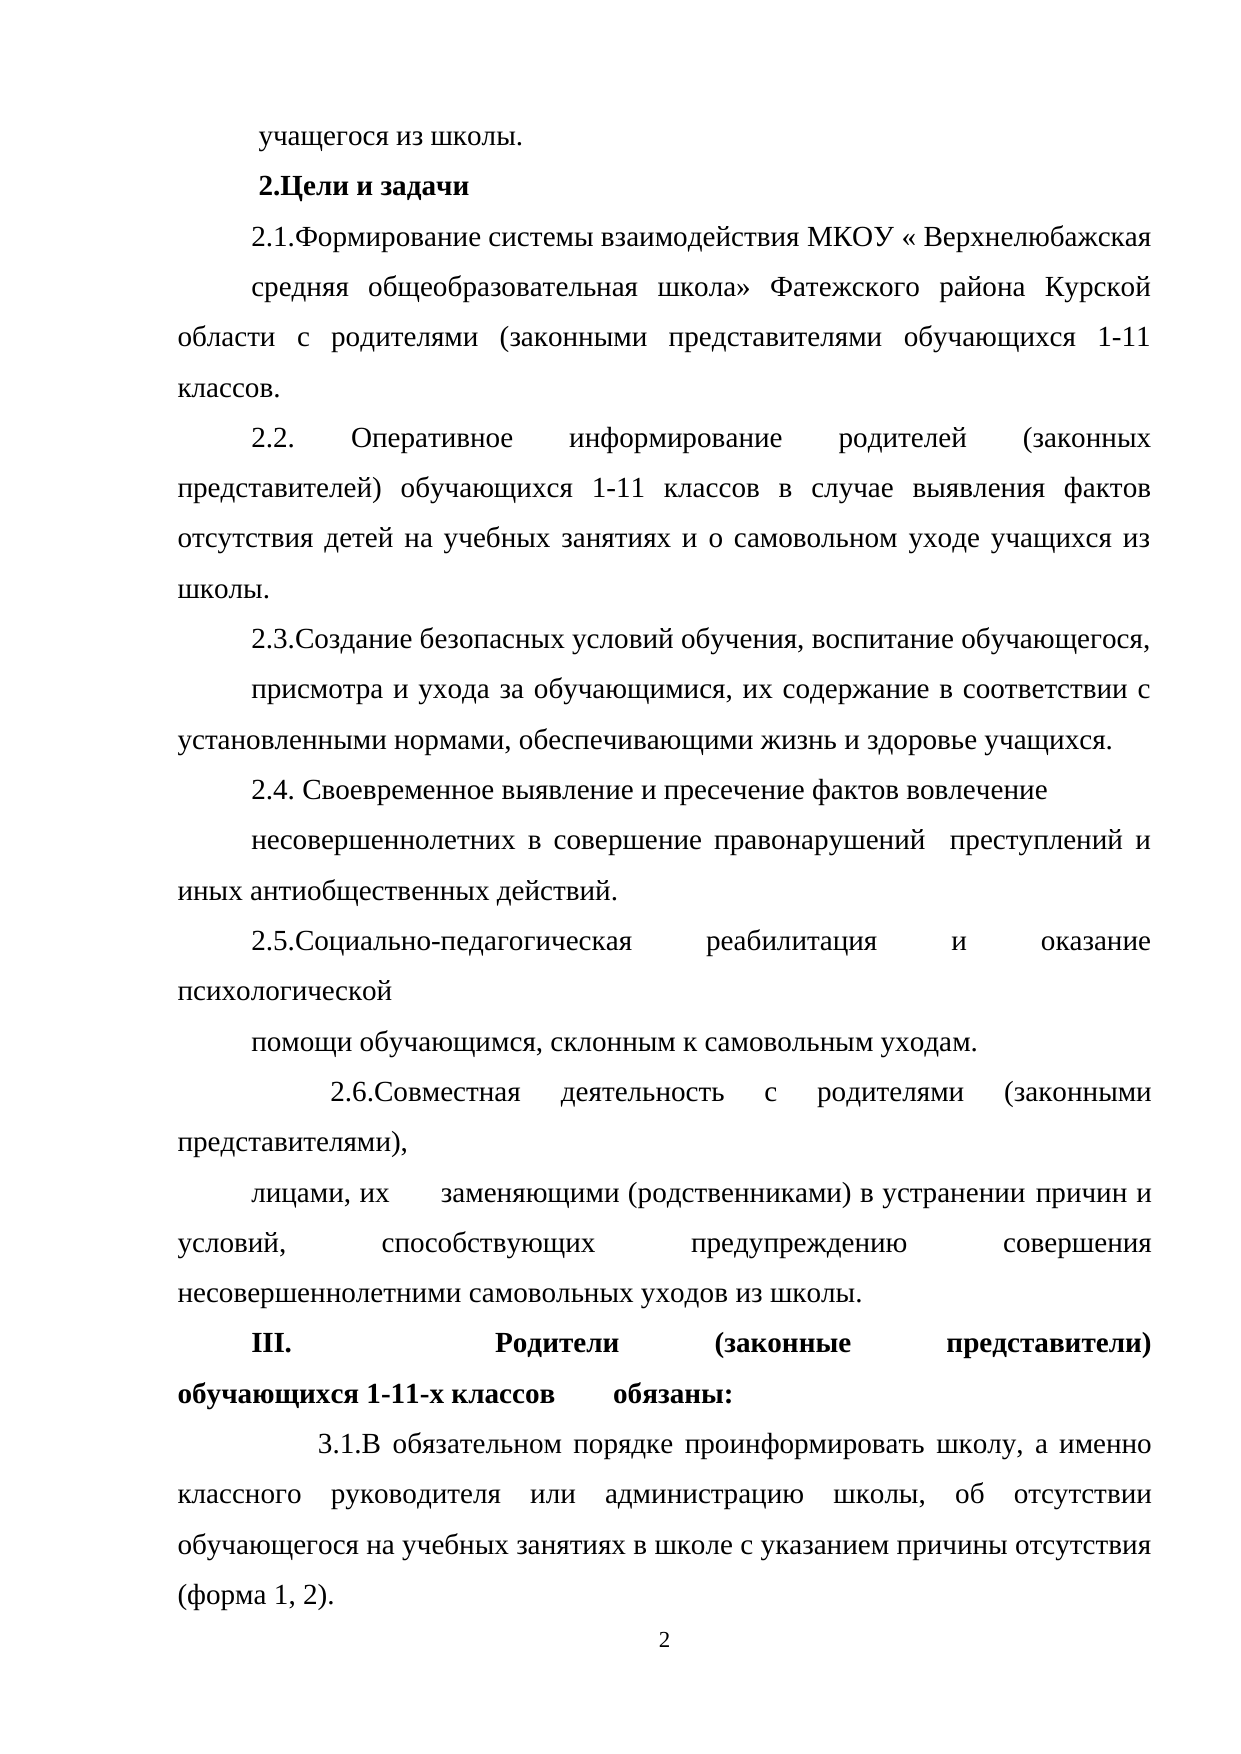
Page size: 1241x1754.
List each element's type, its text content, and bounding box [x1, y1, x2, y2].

text 2.1.Формирование системы взаимодействия МКОУ « Верхнелюбажская [177, 219, 1152, 252]
text несовершеннолетних в совершение правонарушений преступлений и иных антиобщественных действий. [177, 822, 1152, 906]
text 2.3.Создание безопасных условий обучения, воспитание обучающегося, [177, 621, 1152, 655]
list 3.1.В обязательном порядке проинформировать школу, а именно классного руководителя или администрацию школы, об отсутствии обучающегося на учебных занятиях в школе с указанием причины отсутствия (форма 1, 2). [177, 1426, 1152, 1611]
text лицами, их заменяющими (родственниками) в устранении причин и условий, способствующих предупреждению совершения несовершеннолетними самовольных уходов из школы. [177, 1175, 1152, 1309]
text 2.4. Своевременное выявление и пресечение фактов вовлечение [177, 772, 1152, 806]
subtitle Родители (законные представители) обучающихся 1-11-х классов обязаны: [177, 1326, 1152, 1409]
text учащегося из школы. [177, 118, 1152, 152]
text 2.5.Социально-педагогическая реабилитация и оказание психологической [177, 923, 1152, 1007]
text 2.2. Оперативное информирование родителей (законных представителей) обучающихся 1-11 классов в случае выявления фактов отсутствия детей на учебных занятиях и о самовольном уходе учащихся из школы. [177, 420, 1152, 604]
text средняя общеобразовательная школа» Фатежского района Курской области с родителями (законными представителями обучающихся 1-11 классов. [177, 269, 1152, 403]
text присмотра и ухода за обучающимися, их содержание в соответствии с установленными нормами, обеспечивающими жизнь и здоровье учащихся. [177, 672, 1152, 755]
text 2.Цели и задачи [177, 168, 1152, 202]
text 2.6.Совместная деятельность с родителями (законными представителями), [177, 1074, 1152, 1158]
text помощи обучающимся, склонным к самовольным уходам. [177, 1024, 1152, 1057]
